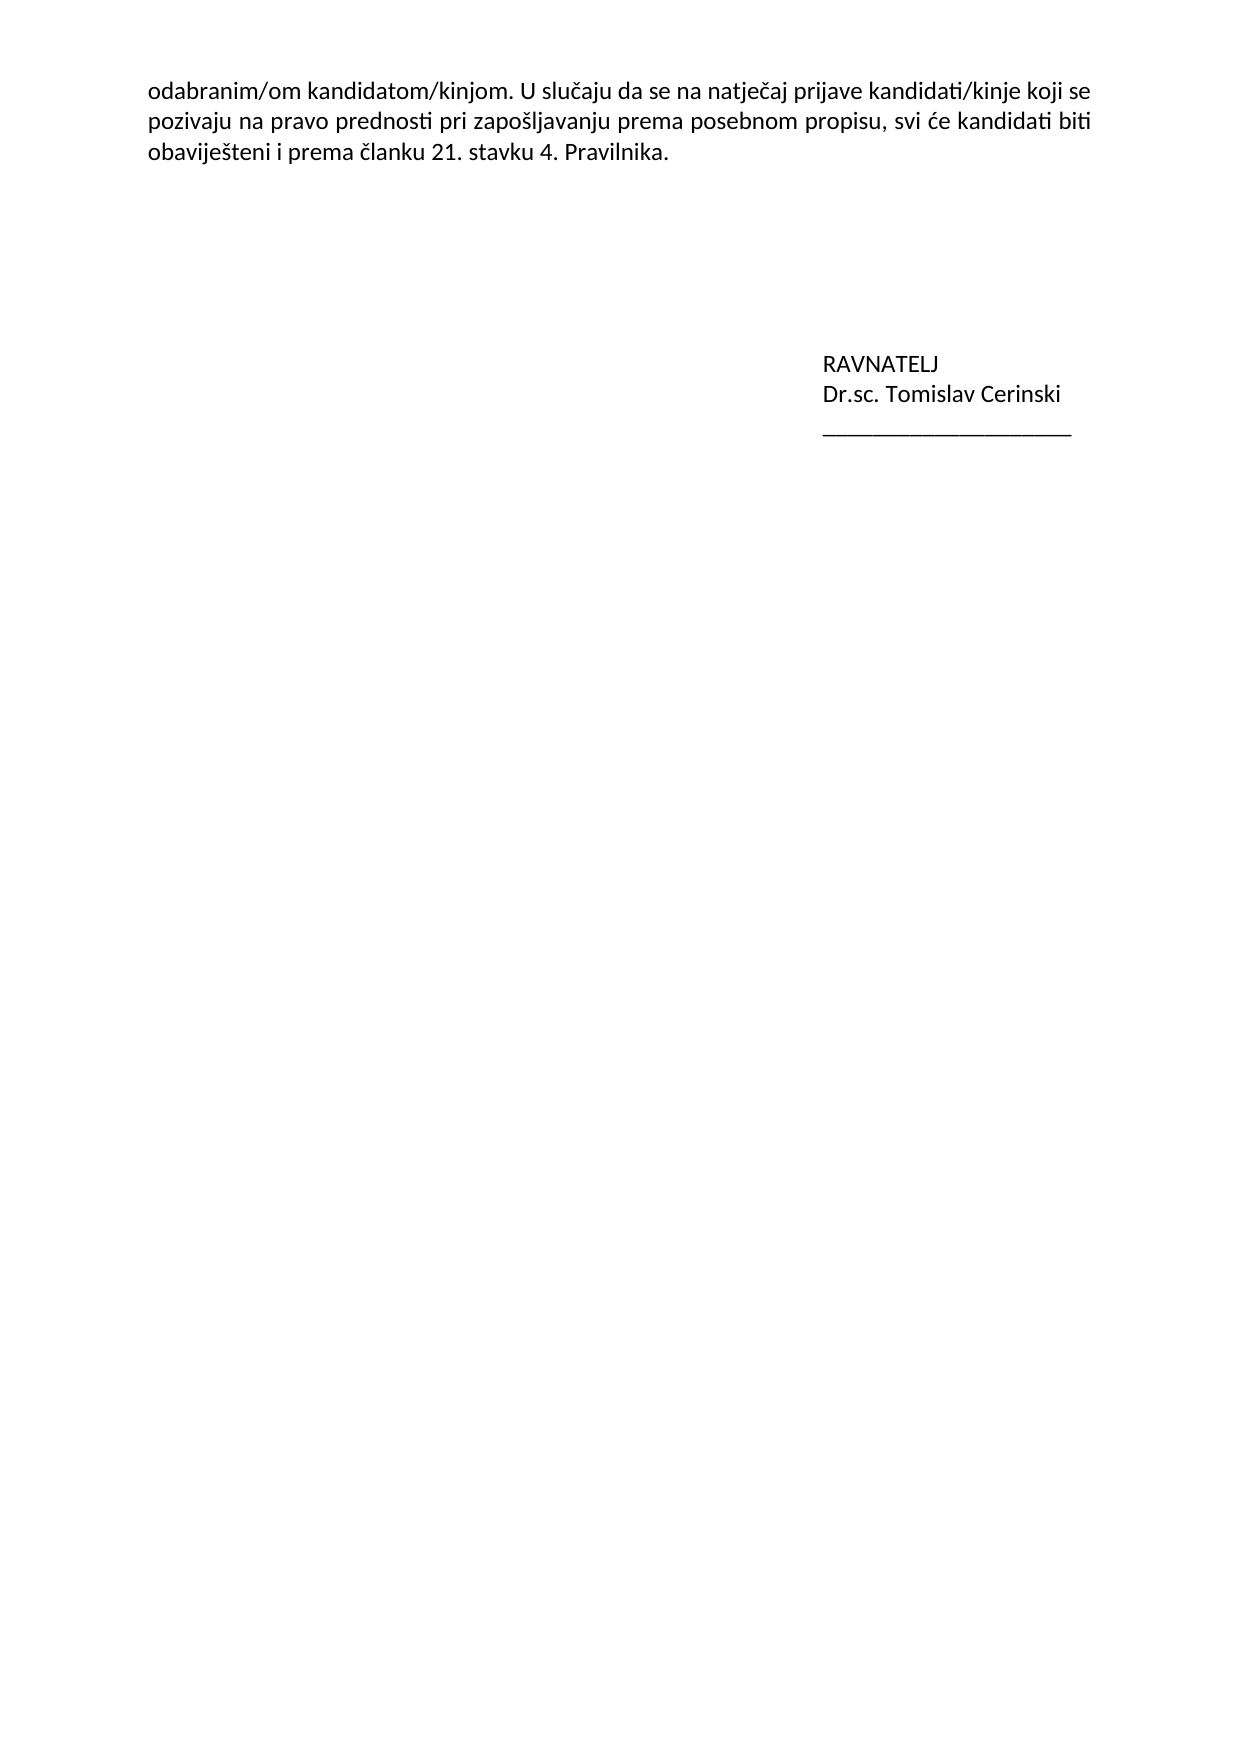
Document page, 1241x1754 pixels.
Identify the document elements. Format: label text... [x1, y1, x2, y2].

text Dr.sc. Tomislav Cerinski ____________________ [823, 378, 1093, 439]
text RAVNATELJ [748, 348, 1093, 378]
text odabranim/om kandidatom/kinjom. U slučaju da se na natječaj prijave kandidati/kinje koji se pozivaju na pravo prednosti pri zapošljavanju prema posebnom propisu, svi će kandidati biti obaviješteni i prema članku 21. stavku 4. Pravilnika. [148, 75, 1093, 166]
